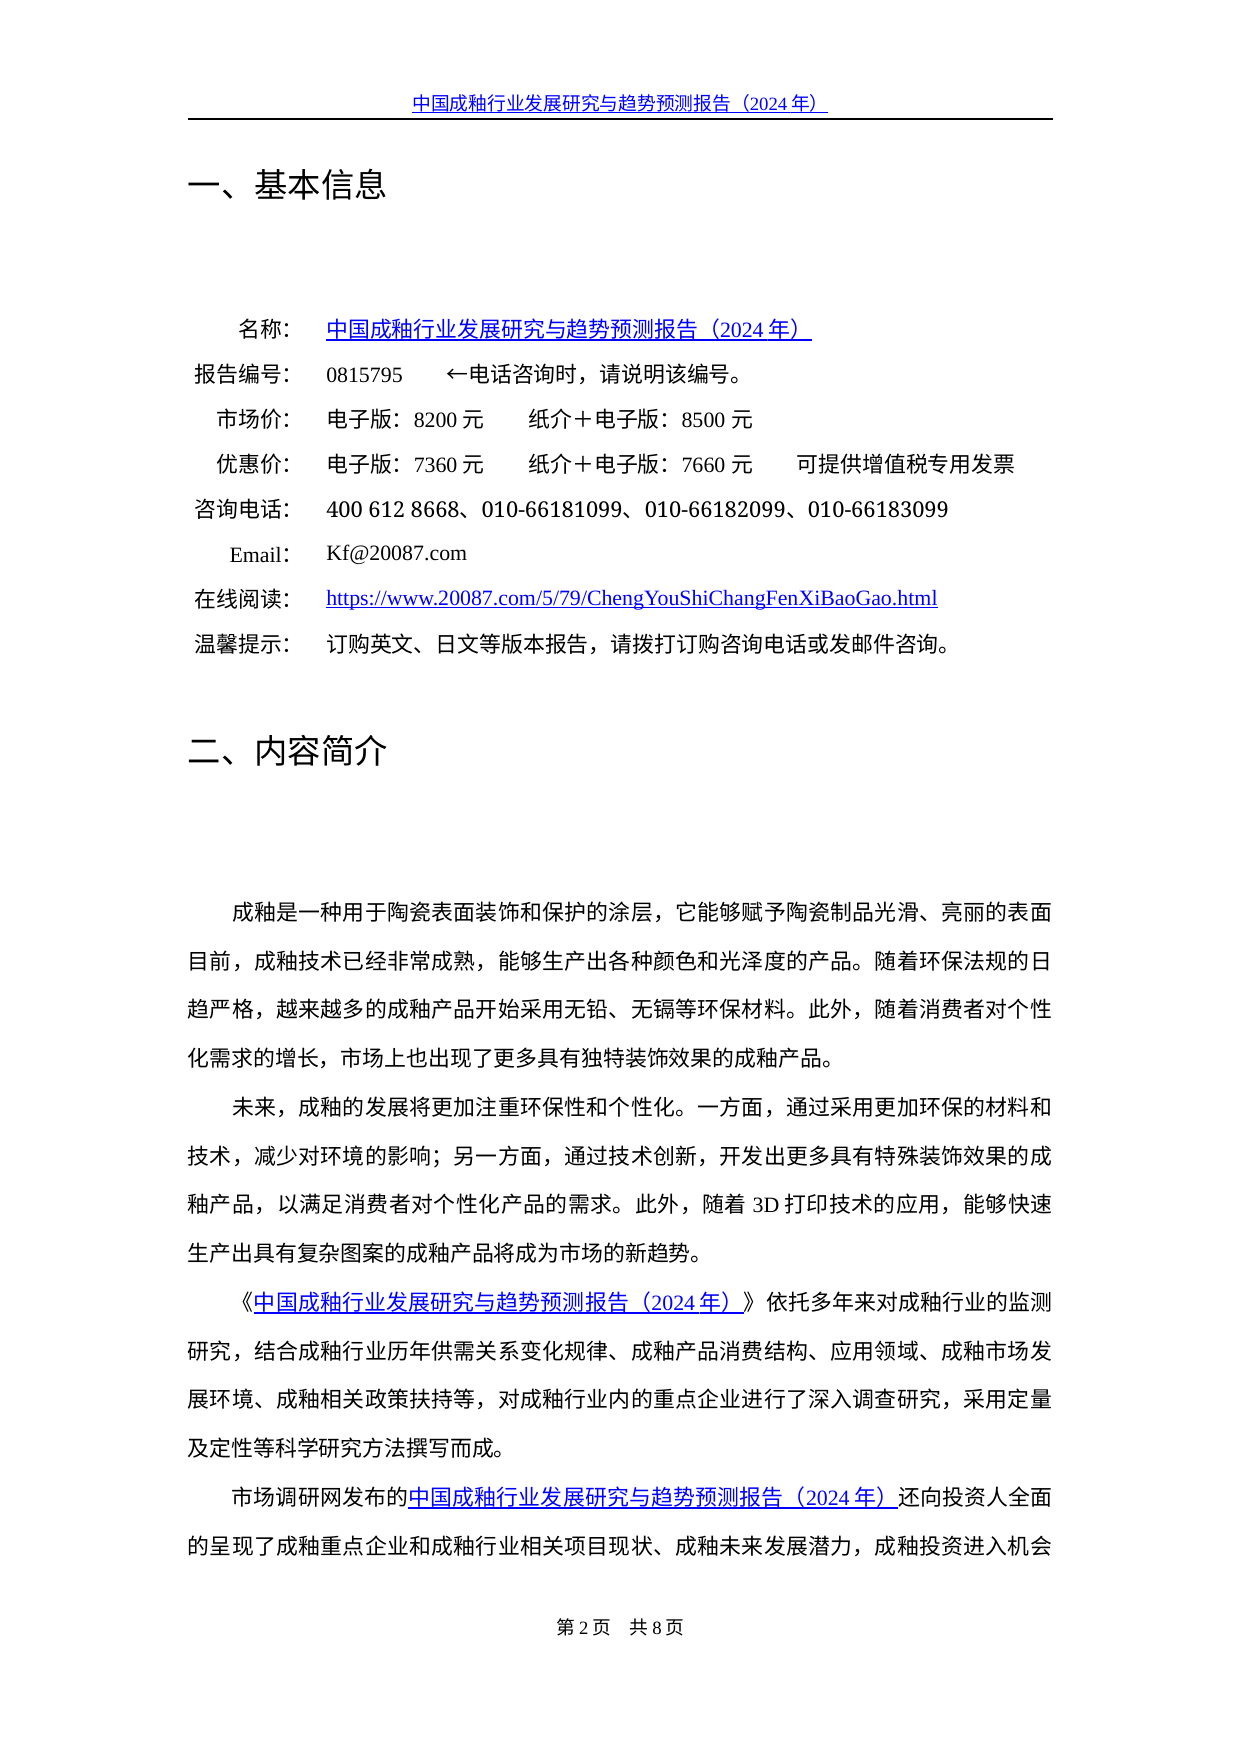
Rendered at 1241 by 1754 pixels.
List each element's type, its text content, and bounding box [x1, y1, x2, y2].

table_cell Kf@20087.com [315, 537, 1073, 582]
table_cell 温馨提示： [167, 627, 315, 672]
table_cell 订购英文、日文等版本报告，请拨打订购咨询电话或发邮件咨询。 [315, 627, 1073, 672]
table_header 名称： [167, 312, 315, 357]
title 二、内容简介 [187, 717, 1053, 782]
table_cell [315, 582, 1073, 627]
table_cell 市场价： [167, 402, 315, 447]
table_header 中国成釉行业发展研究与趋势预测报告（2024年） [315, 312, 1073, 357]
title 一、基本信息 [187, 150, 1053, 215]
table_cell Email： [167, 537, 315, 582]
table_cell 电子版：7360 元 纸介＋电子版：7660 元 可提供增值税专用发票 [315, 447, 1073, 492]
table_cell 400 612 8668、010-66181099、010-66182099、010-66183099 [315, 492, 1073, 537]
table_cell 0815795 ←电话咨询时，请说明该编号。 [315, 357, 1073, 402]
table_cell 优惠价： [167, 447, 315, 492]
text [187, 894, 1053, 1561]
table_cell 报告编号： [167, 357, 315, 402]
table_cell 在线阅读： [167, 582, 315, 627]
table_cell 咨询电话： [167, 492, 315, 537]
table_cell 电子版：8200 元 纸介＋电子版：8500 元 [315, 402, 1073, 447]
